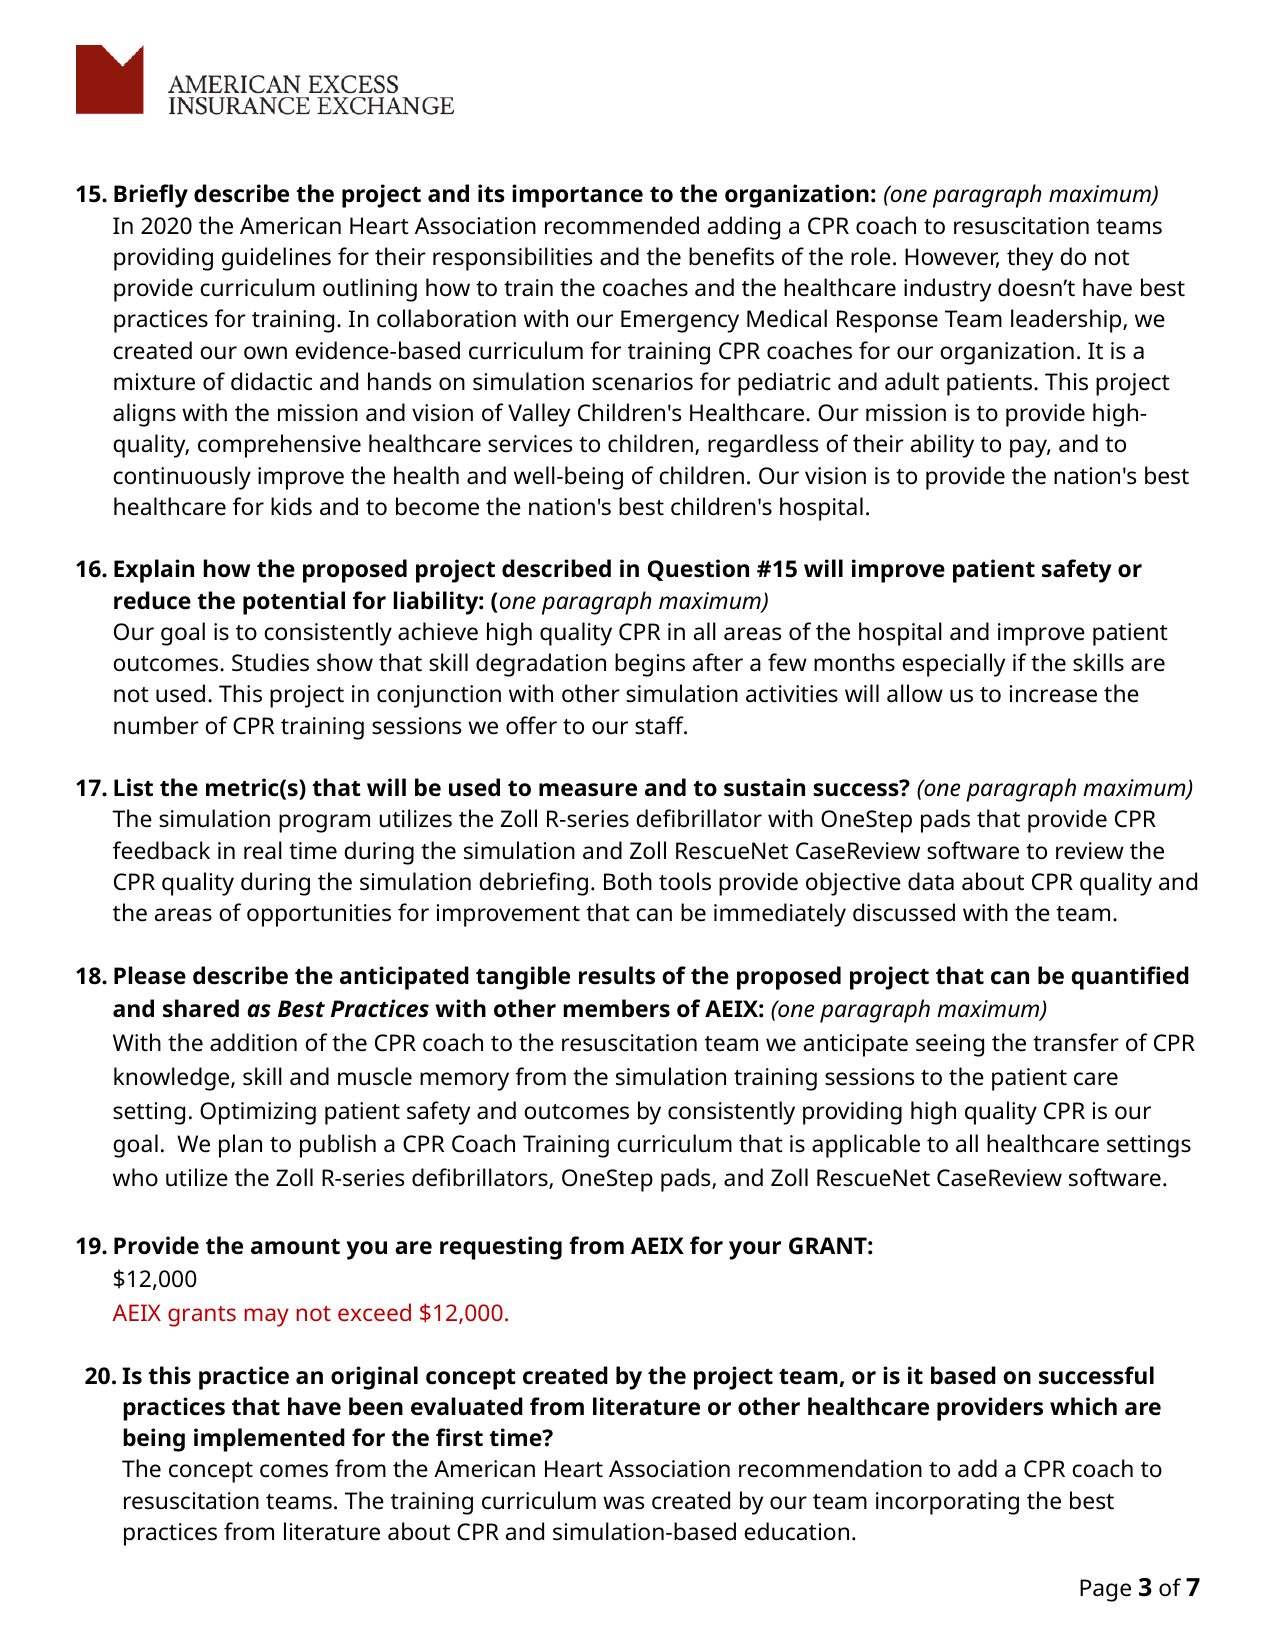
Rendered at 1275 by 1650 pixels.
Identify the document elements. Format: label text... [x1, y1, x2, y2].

list List the metric(s) that will be used to measure and to sustain success? (one paragraph maximum) [75, 772, 1200, 803]
list Please describe the anticipated tangible results of the proposed project that can be quantified and shared as Best Practices with other members of AEIX: (one paragraph maximum) [75, 959, 1200, 1024]
list Provide the amount you are requesting from AEIX for your GRANT: [75, 1229, 1200, 1261]
list Briefly describe the project and its importance to the organization: (one paragraph maximum) [75, 178, 1200, 209]
picture [75, 45, 454, 116]
list Is this practice an original concept created by the project team, or is it based on successful practices that have been evaluated from literature or other healthcare providers which are being implemented for the first time? [84, 1359, 1200, 1453]
list AEIX grants may not exceed $12,000. [112, 1297, 1200, 1328]
list Explain how the proposed project described in Question #15 will improve patient safety or reduce the potential for liability: (one paragraph maximum) [75, 553, 1200, 616]
